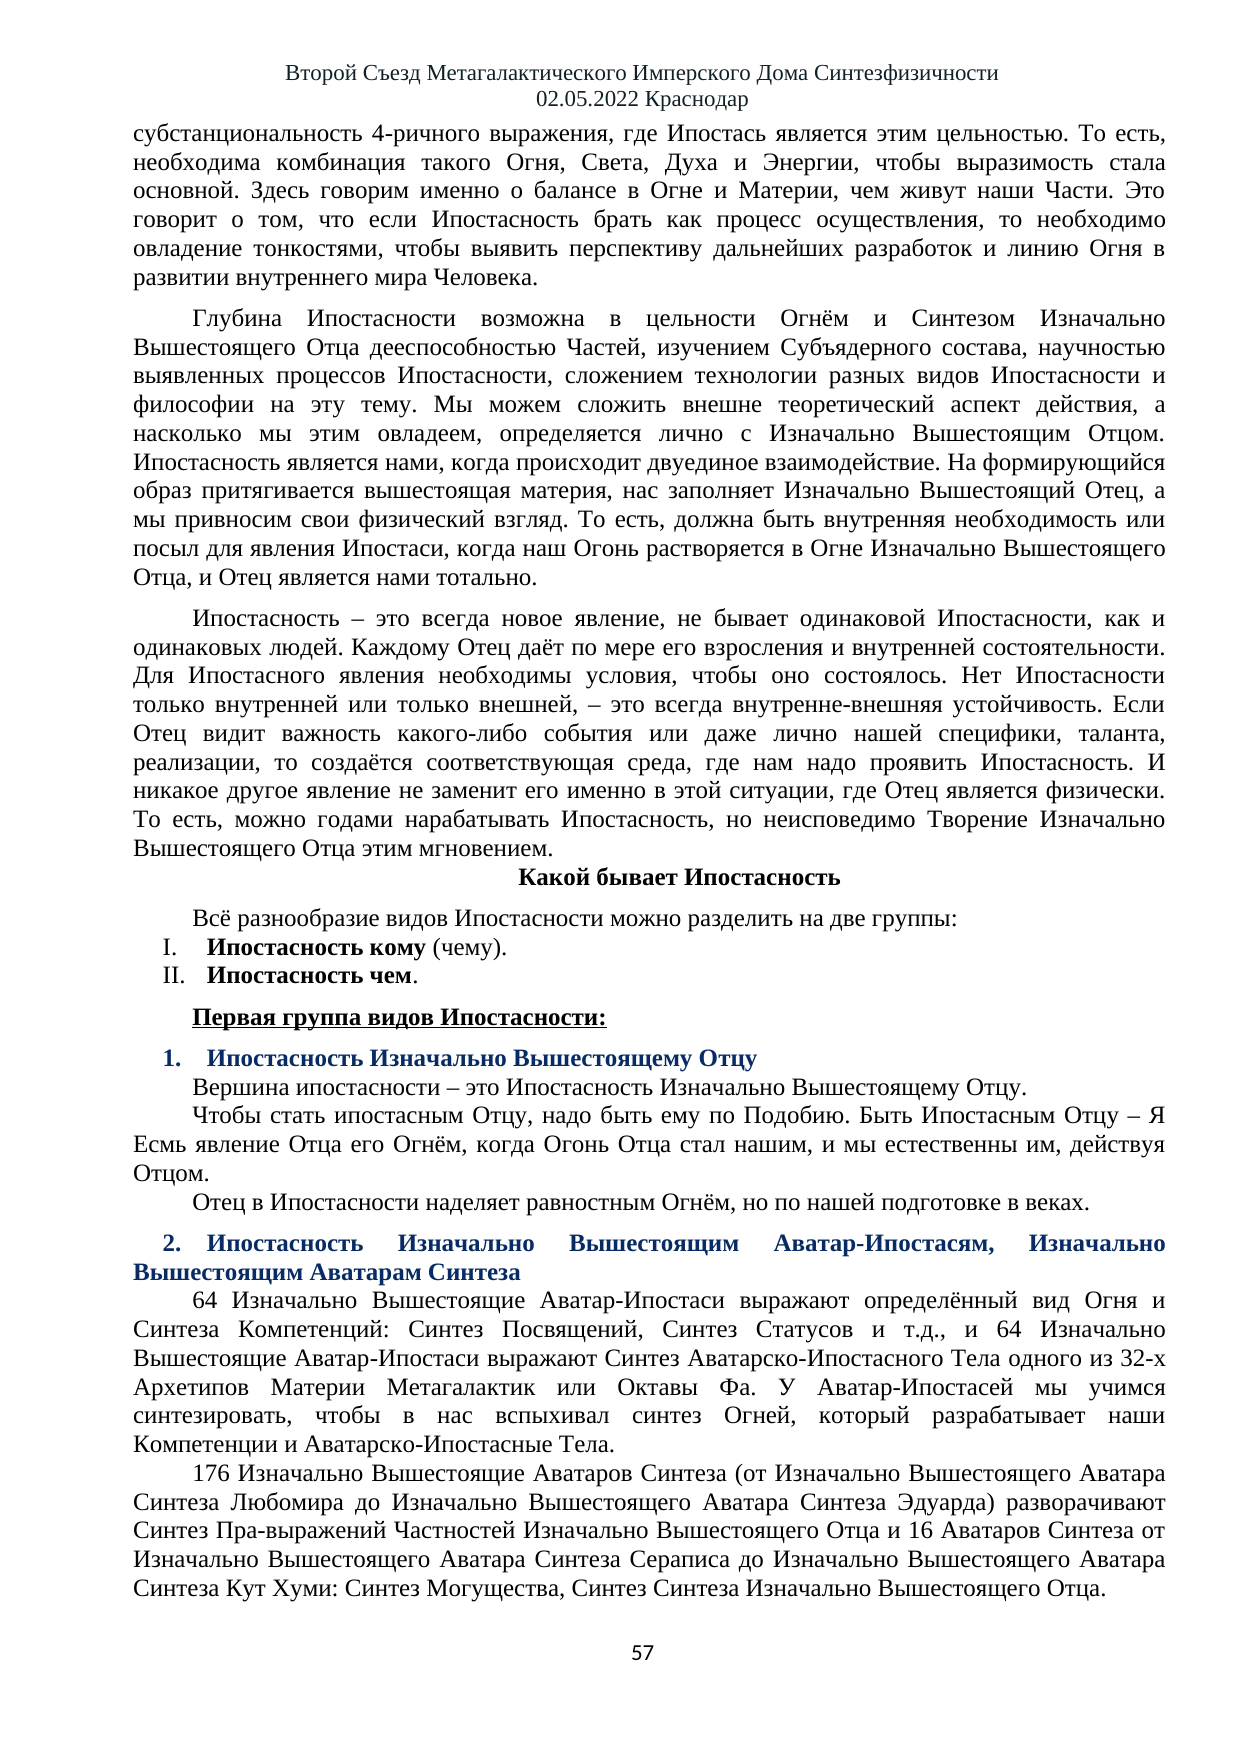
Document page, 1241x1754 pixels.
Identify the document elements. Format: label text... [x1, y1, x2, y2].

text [133, 118, 1167, 291]
text Чтобы стать ипостасным Отцу, надо быть ему по Подобию. Быть Ипостасным Отцу – Я Есмь явление Отца его Огнём, когда Огонь Отца стал нашим, и мы естественны им, действуя Отцом. [133, 1101, 1167, 1187]
text Первая группа видов Ипостасности: [133, 1002, 1167, 1031]
text Вершина ипостасности – это Ипостасность Изначально Вышестоящему Отцу. [133, 1072, 1167, 1101]
list Ипостасность чем. [133, 961, 1167, 989]
text 64 Изначально Вышестоящие Аватар-Ипостаси выражают определённый вид Огня и Синтеза Компетенций: Синтез Посвящений, Синтез Статусов и т.д., и 64 Изначально Вышестоящие Аватар-Ипостаси выражают Синтез Аватарско-Ипостасного Тела одного из 32-х Архетипов Материи Метагалактик или Октавы Фа. У Аватар-Ипостасей мы учимся синтезировать, чтобы в нас вспыхивал синтез Огней, который разрабатывает наши Компетенции и Аватарско-Ипостасные Тела. [133, 1286, 1167, 1458]
text Глубина Ипостасности возможна в цельности Огнём и Синтезом Изначально Вышестоящего Отца дееспособностью Частей, изучением Субъядерного состава, научностью выявленных процессов Ипостасности, сложением технологии разных видов Ипостасности и философии на эту тему. Мы можем сложить внешне теоретический аспект действия, а насколько мы этим овладеем, определяется лично с Изначально Вышестоящим Отцом. Ипостасность является нами, когда происходит двуединое взаимодействие. На формирующийся образ притягивается вышестоящая материя, нас заполняет Изначально Вышестоящий Отец, а мы привносим свои физический взгляд. То есть, должна быть внутренняя необходимость или посыл для явления Ипостаси, когда наш Огонь растворяется в Огне Изначально Вышестоящего Отца, и Отец является нами тотально. [133, 303, 1167, 591]
list Ипостасность Изначально Вышестоящим Аватар-Ипостасям, Изначально Вышестоящим Аватарам Синтеза [133, 1228, 1167, 1286]
list Ипостасность Изначально Вышестоящему Отцу [133, 1043, 1167, 1072]
text Какой бывает Ипостасность [133, 862, 1167, 891]
text 176 Изначально Вышестоящие Аватаров Синтеза (от Изначально Вышестоящего Аватара Синтеза Любомира до Изначально Вышестоящего Аватара Синтеза Эдуарда) разворачивают Синтез Пра-выражений Частностей Изначально Вышестоящего Отца и 16 Аватаров Синтеза от Изначально Вышестоящего Аватара Синтеза Сераписа до Изначально Вышестоящего Аватара Синтеза Кут Хуми: Синтез Могущества, Синтез Синтеза Изначально Вышестоящего Отца. [133, 1458, 1167, 1602]
text Отец в Ипостасности наделяет равностным Огнём, но по нашей подготовке в веках. [133, 1187, 1167, 1216]
list Ипостасность кому (чему). [133, 932, 1167, 961]
text Ипостасность – это всегда новое явление, не бывает одинаковой Ипостасности, как и одинаковых людей. Каждому Отец даёт по мере его взросления и внутренней состоятельности. Для Ипостасного явления необходимы условия, чтобы оно состоялось. Нет Ипостасности только внутренней или только внешней, – это всегда внутренне-внешняя устойчивость. Если Отец видит важность какого-либо события или даже лично нашей специфики, таланта, реализации, то создаётся соответствующая среда, где нам надо проявить Ипостасность. И никакое другое явление не заменит его именно в этой ситуации, где Отец является физически. То есть, можно годами нарабатывать Ипостасность, но неисповедимо Творение Изначально Вышестоящего Отца этим мгновением. [133, 603, 1167, 862]
text Всё разнообразие видов Ипостасности можно разделить на две группы: [133, 903, 1167, 932]
